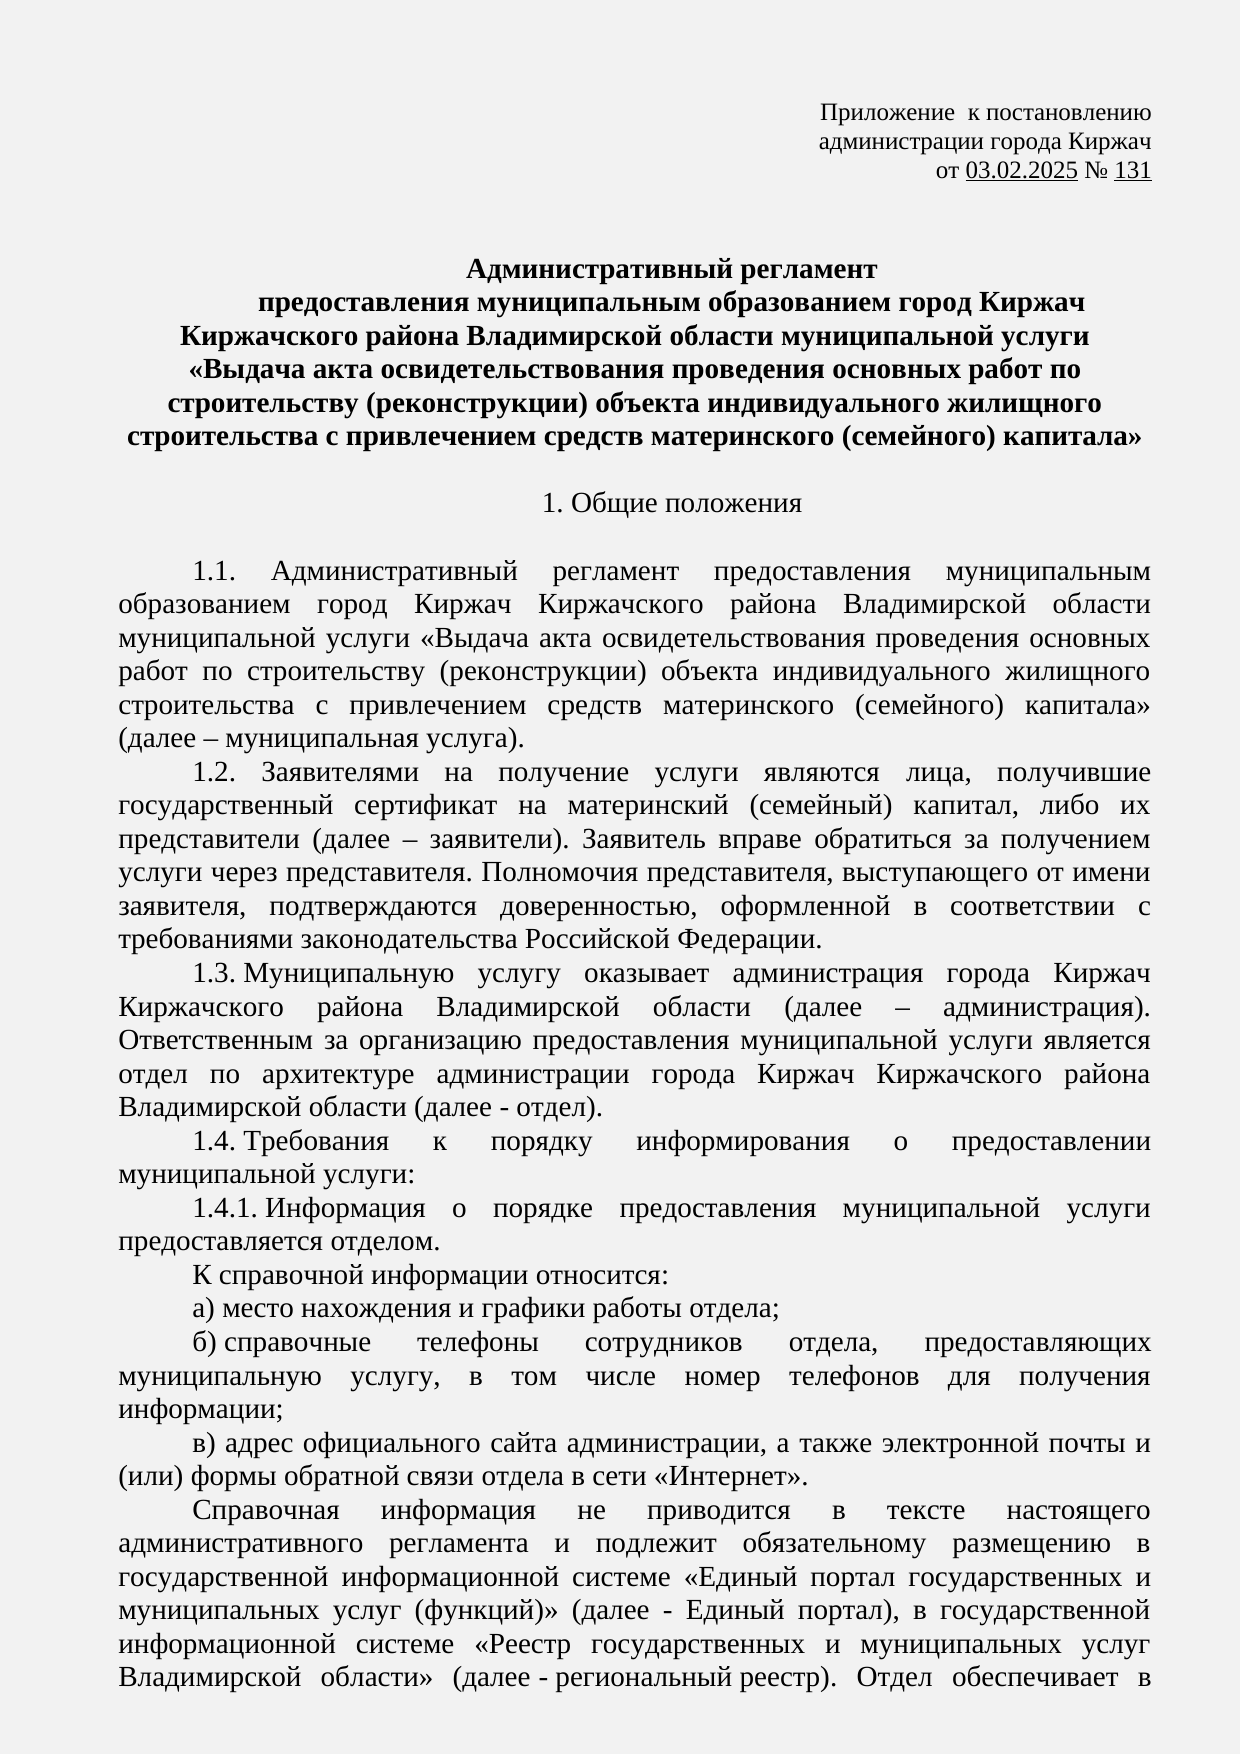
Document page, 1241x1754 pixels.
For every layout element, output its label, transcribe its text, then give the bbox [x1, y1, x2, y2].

text предоставления муниципальным образованием город Киржач Киржачского района Владимирской области муниципальной услуги «Выдача акта освидетельствования проведения основных работ по строительству (реконструкции) объекта индивидуального жилищного строительства с привлечением средств материнского (семейного) капитала» [118, 284, 1152, 452]
text К справочной информации относится: [118, 1257, 1152, 1291]
text Административный регламент [118, 251, 1152, 284]
text 1.1. Административный регламент предоставления муниципальным образованием город Киржач Киржачского района Владимирской области муниципальной услуги «Выдача акта освидетельствования проведения основных работ по строительству (реконструкции) объекта индивидуального жилищного строительства с привлечением средств материнского (семейного) капитала» (далее – муниципальная услуга). [118, 553, 1152, 754]
text от 03.02.2025 № 131 [118, 155, 1152, 184]
text 1.2. Заявителями на получение услуги являются лица, получившие государственный сертификат на материнский (семейный) капитал, либо их представители (далее – заявители). Заявитель вправе обратиться за получением услуги через представителя. Полномочия представителя, выступающего от имени заявителя, подтверждаются доверенностью, оформленной в соответствии с требованиями законодательства Российской Федерации. [118, 754, 1152, 955]
text Приложение к постановлению [118, 97, 1152, 126]
text а) место нахождения и графики работы отдела; [118, 1291, 1152, 1324]
text б) справочные телефоны сотрудников отдела, предоставляющих муниципальную услугу, в том числе номер телефонов для получения информации; [118, 1324, 1152, 1425]
text 1.4.1. Информация о порядке предоставления муниципальной услуги предоставляется отделом. [118, 1190, 1152, 1257]
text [118, 1492, 1152, 1693]
text 1. Общие положения [118, 486, 1152, 519]
text 1.4. Требования к порядку информирования о предоставлении муниципальной услуги: [118, 1123, 1152, 1190]
text в) адрес официального сайта администрации, а также электронной почты и (или) формы обратной связи отдела в сети «Интернет». [118, 1425, 1152, 1492]
text 1.3. Муниципальную услугу оказывает администрация города Киржач Киржачского района Владимирской области (далее – администрация). Ответственным за организацию предоставления муниципальной услуги является отдел по архитектуре администрации города Киржач Киржачского района Владимирской области (далее - отдел). [118, 955, 1152, 1123]
text администрации города Киржач [118, 126, 1152, 155]
